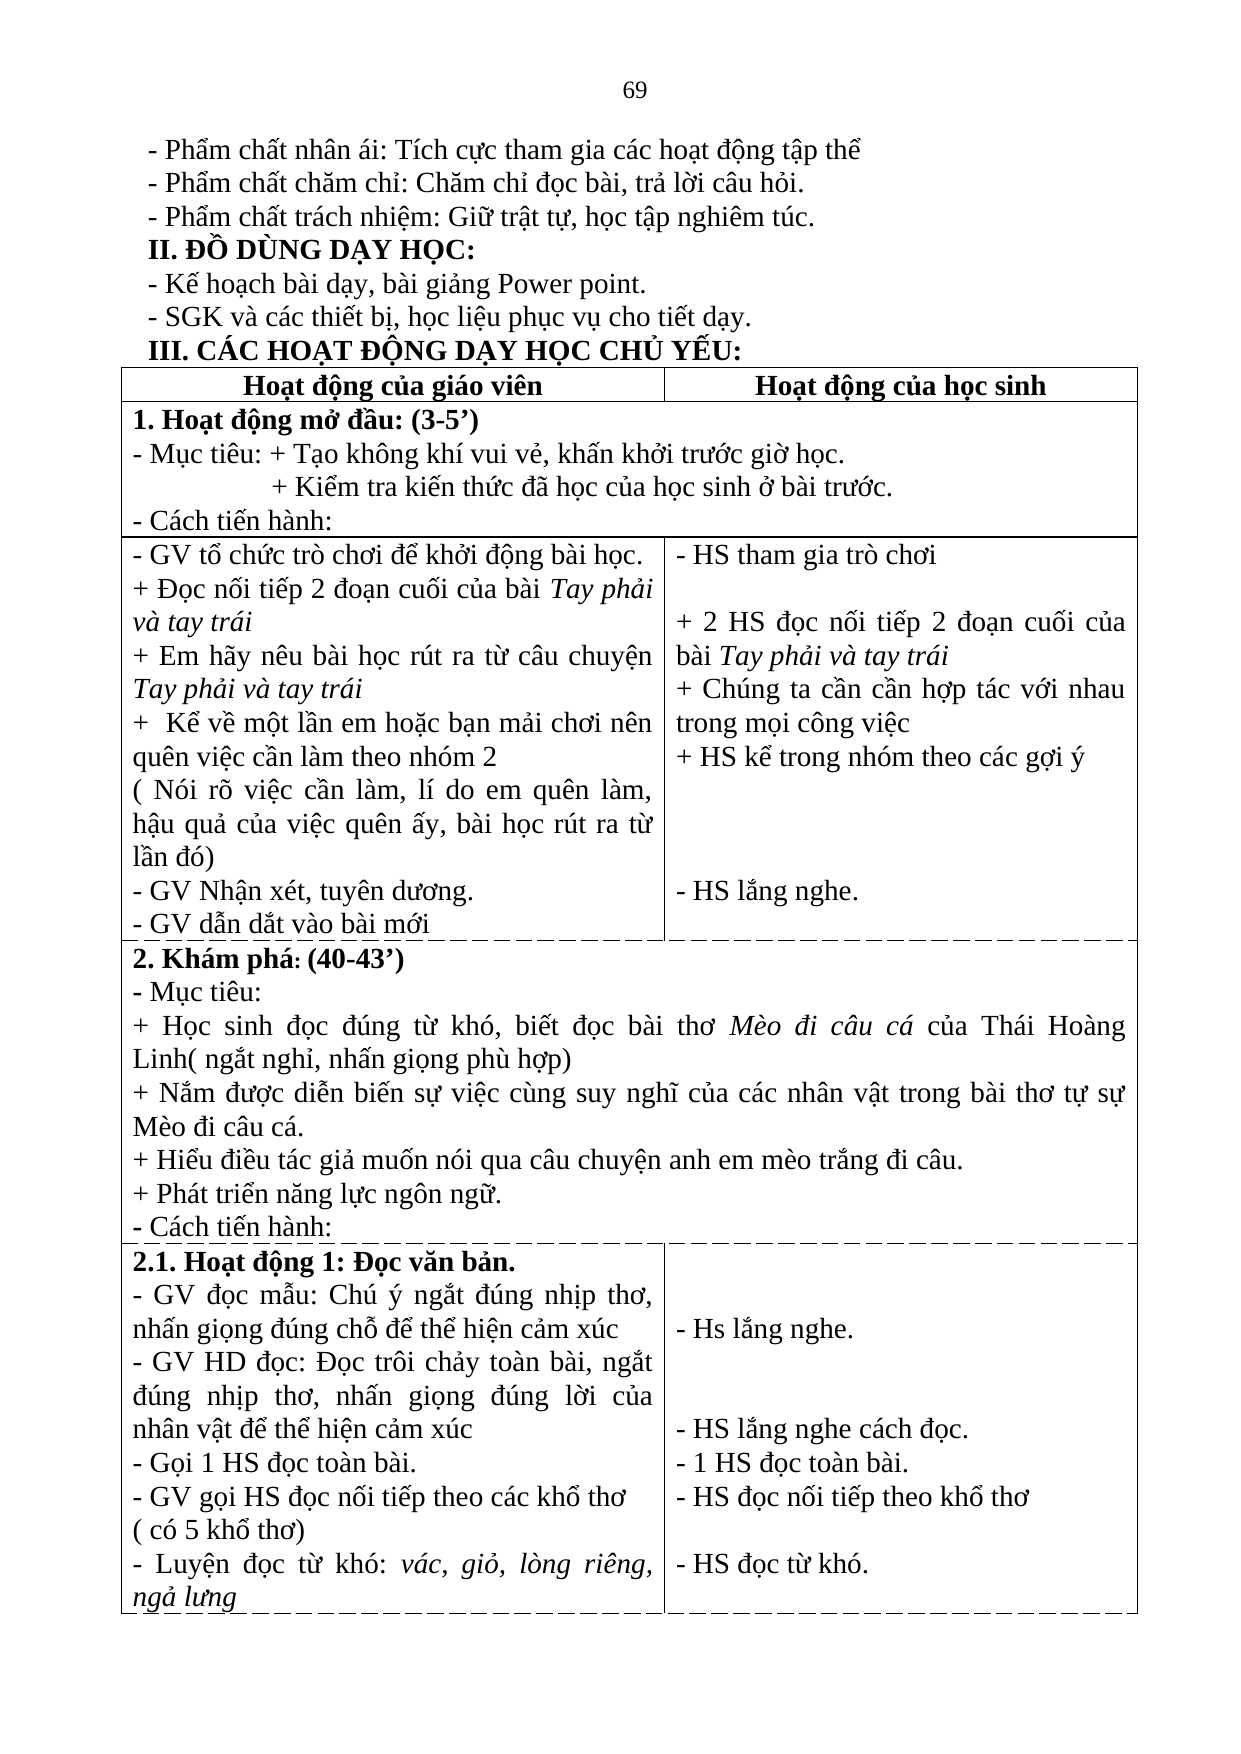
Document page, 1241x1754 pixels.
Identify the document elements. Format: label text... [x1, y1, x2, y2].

table_cell - GV tổ chức trò chơi để khởi động bài học. + Đọc nối tiếp 2 đoạn cuối của bài Tay phải và tay trái + Em hãy nêu bài học rút ra từ câu chuyện Tay phải và tay trái + Kể về một lần em hoặc bạn mải chơi nên quên việc cần làm theo nhóm 2 ( Nói rõ việc cần làm, lí do em quên làm, hậu quả của việc quên ấy, bài học rút ra từ lần đó) - GV Nhận xét, tuyên dương. - GV dẫn dắt vào bài mới [122, 538, 664, 940]
table_cell 1. Hoạt động mở đầu: (3-5’) - Mục tiêu: + Tạo không khí vui vẻ, khấn khởi trước giờ học. + Kiểm tra kiến thức đã học của học sinh ở bài trước. - Cách tiến hành: [122, 402, 1137, 536]
text - Kế hoạch bài dạy, bài giảng Power point. [148, 266, 1122, 299]
table_cell - HS tham gia trò chơi + 2 HS đọc nối tiếp 2 đoạn cuối của bài Tay phải và tay trái + Chúng ta cần cần hợp tác với nhau trong mọi công việc + HS kể trong nhóm theo các gợi ý - HS lắng nghe. [665, 538, 1137, 940]
text - Phẩm chất chăm chỉ: Chăm chỉ đọc bài, trả lời câu hỏi. [148, 165, 1122, 199]
table_header Hoạt động của học sinh [665, 368, 1137, 401]
text III. CÁC HOẠT ĐỘNG DẠY HỌC CHỦ YẾU: [148, 333, 1122, 367]
text - Phẩm chất nhân ái: Tích cực tham gia các hoạt động tập thể [148, 132, 1122, 165]
text - Phẩm chất trách nhiệm: Giữ trật tự, học tập nghiêm túc. [148, 199, 1122, 232]
text II. ĐỒ DÙNG DẠY HỌC: [148, 232, 1122, 266]
table_cell 2. Khám phá: (40-43’) - Mục tiêu: + Học sinh đọc đúng từ khó, biết đọc bài thơ Mèo đi câu cá của Thái Hoàng Linh( ngắt nghỉ, nhấn giọng phù hợp) + Nắm được diễn biến sự việc cùng suy nghĩ của các nhân vật trong bài thơ tự sự Mèo đi câu cá. + Hiểu điều tác giả muốn nói qua câu chuyện anh em mèo trắng đi câu. + Phát triển năng lực ngôn ngữ. - Cách tiến hành: [122, 940, 1137, 1243]
text - SGK và các thiết bị, học liệu phục vụ cho tiết dạy. [148, 299, 1122, 333]
table_header Hoạt động của giáo viên [122, 368, 664, 401]
